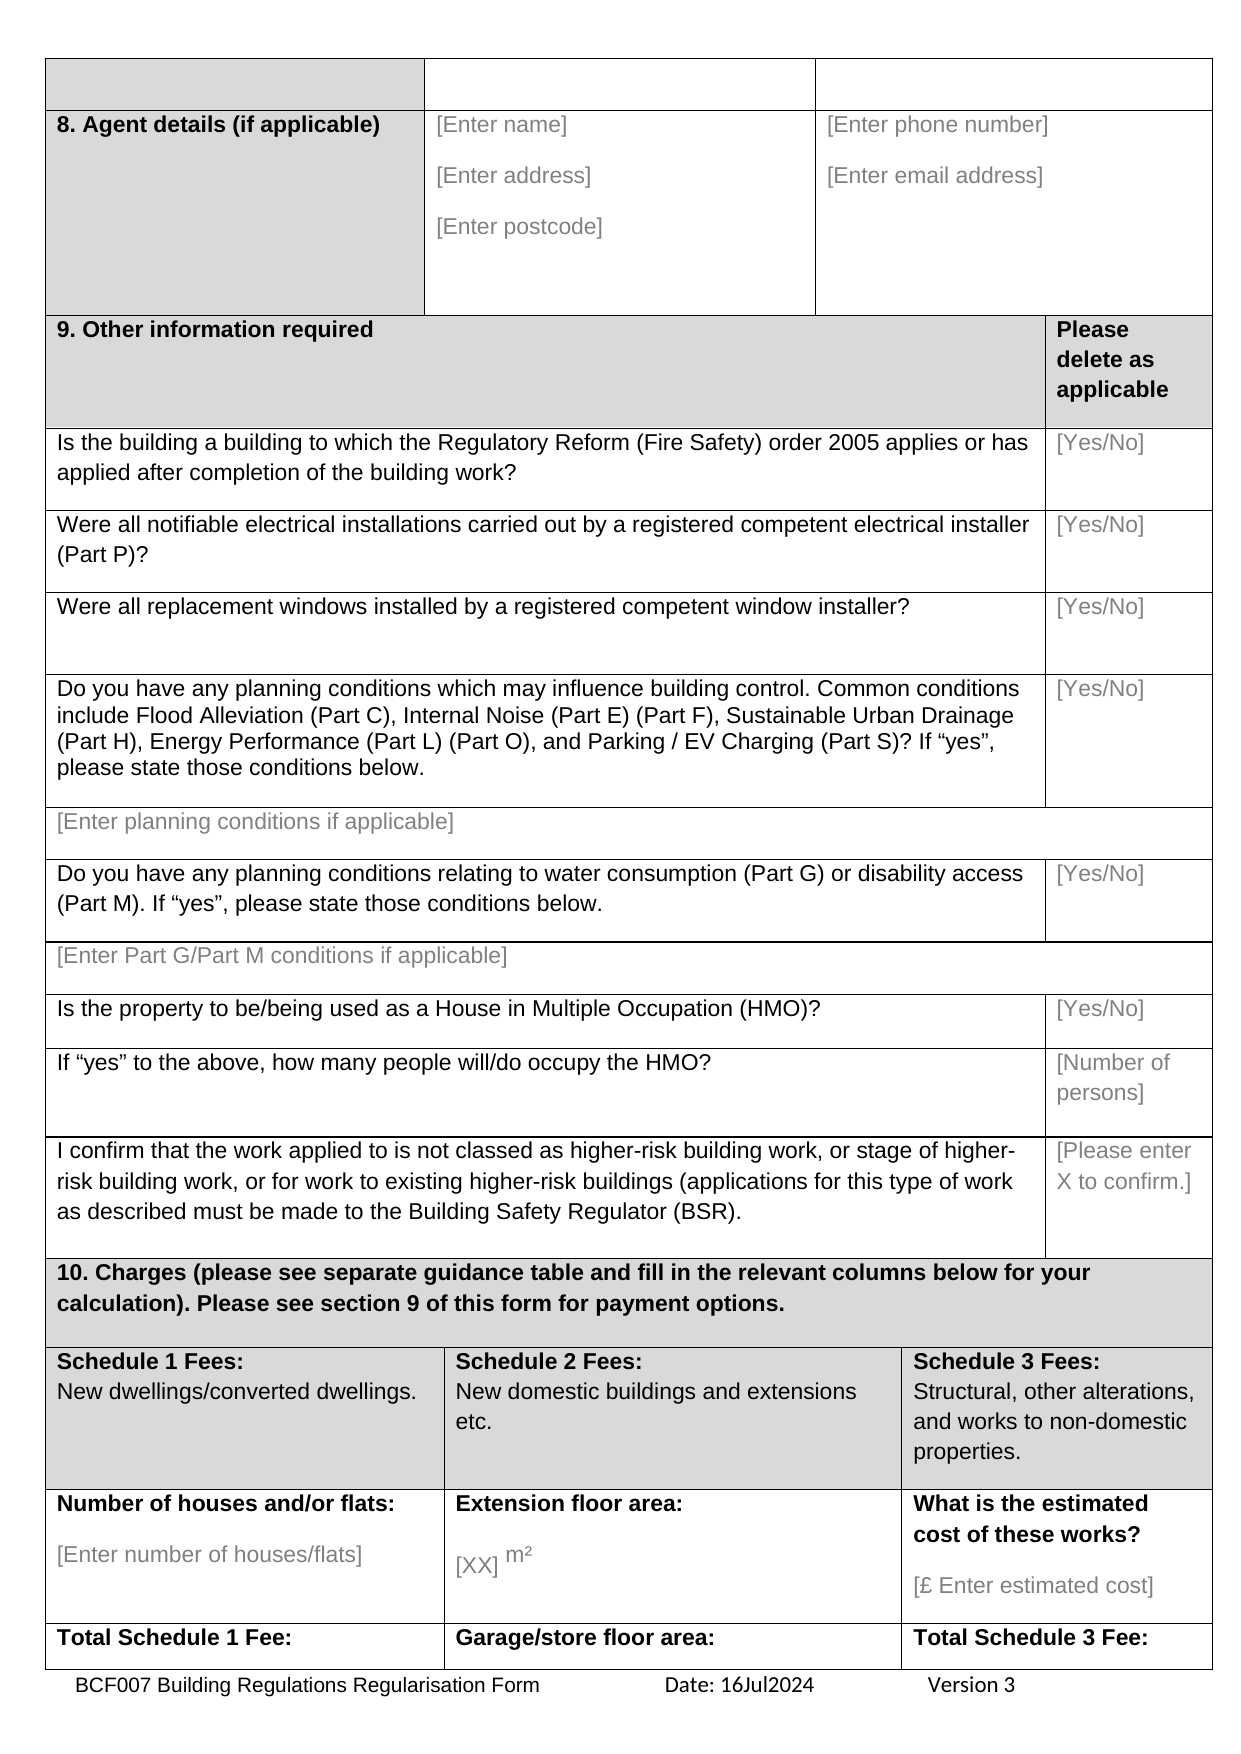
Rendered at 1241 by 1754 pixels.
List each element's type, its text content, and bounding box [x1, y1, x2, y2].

table_cell If “yes” to the above, how many people will/do occupy the HMO? [46, 1049, 1045, 1136]
table_cell Extension floor area: [XX] m² [445, 1490, 901, 1623]
table_cell Number of houses and/or flats: [Enter number of houses/flats] [46, 1490, 444, 1623]
table_cell [Yes/No] [1046, 429, 1212, 510]
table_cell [425, 59, 815, 110]
table_cell [Yes/No] [1046, 995, 1212, 1048]
table_cell Schedule 2 Fees: New domestic buildings and extensions etc. [445, 1348, 901, 1489]
table_cell [Yes/No] [1046, 593, 1212, 674]
table_cell [Yes/No] [1046, 511, 1212, 592]
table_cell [46, 1624, 444, 1669]
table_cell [425, 111, 815, 315]
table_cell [902, 1624, 1212, 1669]
table_cell [Yes/No] [1046, 675, 1212, 807]
table_cell Is the property to be/being used as a House in Multiple Occupation (HMO)? [46, 995, 1045, 1048]
table_cell [Enter planning conditions if applicable] [46, 808, 1212, 859]
table_cell Do you have any planning conditions which may influence building control. Common conditions include Flood Alleviation (Part C), Internal Noise (Part E) (Part F), Sustainable Urban Drainage (Part H), Energy Performance (Part L) (Part O), and Parking / EV Charging (Part S)? If “yes”, please state those conditions below. [46, 675, 1045, 807]
table_cell What is the estimated cost of these works? [£ Enter estimated cost] [902, 1490, 1212, 1623]
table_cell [46, 59, 424, 110]
table_cell Were all replacement windows installed by a registered competent window installer? [46, 593, 1045, 674]
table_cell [445, 1624, 901, 1669]
table_cell Do you have any planning conditions relating to water consumption (Part G) or disability access (Part M). If “yes”, please state those conditions below. [46, 860, 1045, 941]
table_cell Schedule 1 Fees: New dwellings/converted dwellings. [46, 1348, 444, 1489]
table_cell [Number of persons] [1046, 1049, 1212, 1136]
table_cell [Yes/No] [1046, 860, 1212, 941]
table_cell 10. Charges (please see separate guidance table and fill in the relevant columns below for your calculation). Please see section 9 of this form for payment options. [46, 1259, 1212, 1347]
table_cell [Enter Part G/Part M conditions if applicable] [46, 943, 1212, 993]
table_cell [Please enter X to confirm.] [1046, 1138, 1212, 1258]
table_cell I confirm that the work applied to is not classed as higher-risk building work, or stage of higher-risk building work, or for work to existing higher-risk buildings (applications for this type of work as described must be made to the Building Safety Regulator (BSR). [46, 1138, 1045, 1258]
table_cell Schedule 3 Fees: Structural, other alterations, and works to non-domestic properties. [902, 1348, 1212, 1489]
table_cell Please delete as applicable [1046, 316, 1212, 427]
table_cell Is the building a building to which the Regulatory Reform (Fire Safety) order 2005 applies or has applied after completion of the building work? [46, 429, 1045, 510]
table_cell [816, 111, 1212, 315]
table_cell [816, 59, 1212, 110]
table_cell 8. Agent details (if applicable) [46, 111, 424, 315]
table_cell 9. Other information required [46, 316, 1045, 427]
table_cell Were all notifiable electrical installations carried out by a registered competent electrical installer (Part P)? [46, 511, 1045, 592]
